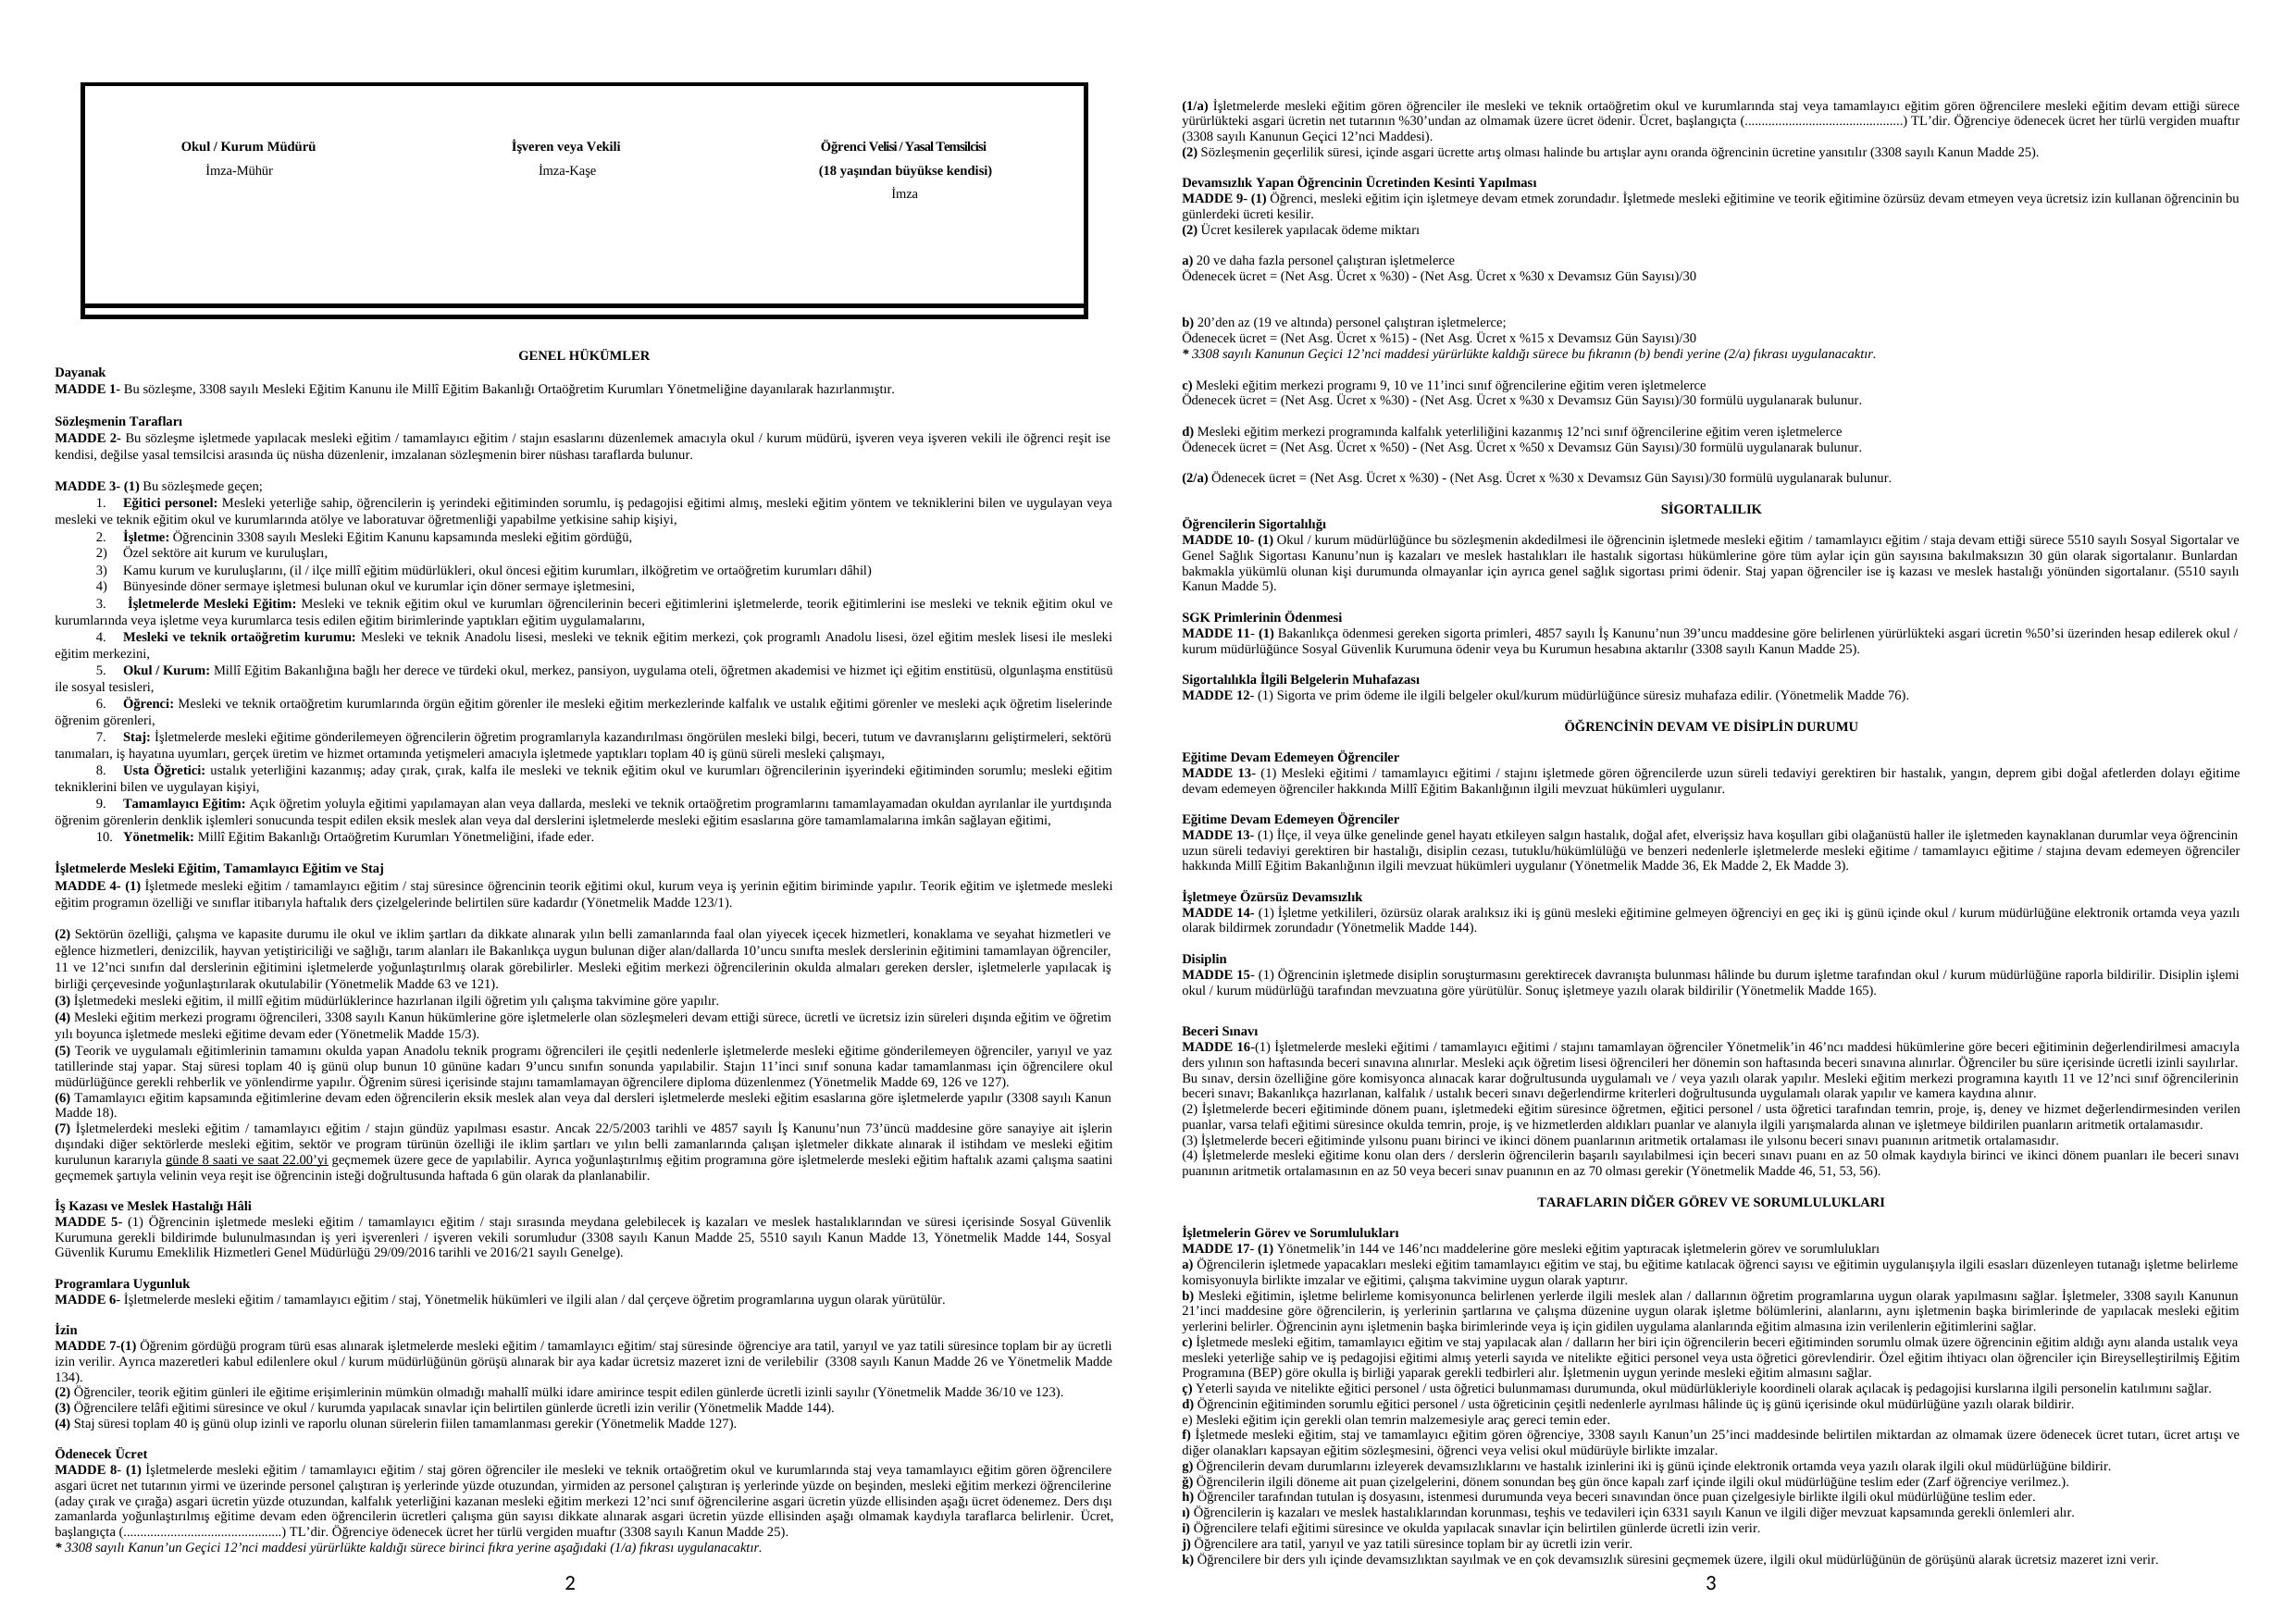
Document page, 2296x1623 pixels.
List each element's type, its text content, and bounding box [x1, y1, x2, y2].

text GENEL HÜKÜMLER [55, 348, 1113, 363]
list Staj: İşletmelerde mesleki eğitime gönderilemeyen öğrencilerin öğretim programlarıyla kazandırılması öngörülen mesleki bilgi, beceri, tutum ve davranışlarını geliştirmeleri, sektörü tanımaları, iş hayatına uyumları, gerçek üretim ve hizmet ortamında yetişmeleri amacıyla işletmede yaptıkları toplam 40 iş günü süreli mesleki çalışmayı, [55, 728, 1113, 761]
list Tamamlayıcı Eğitim: Açık öğretim yoluyla eğitimi yapılamayan alan veya dallarda, mesleki ve teknik ortaöğretim programlarını tamamlayamadan okuldan ayrılanlar ile yurtdışında öğrenim görenlerin denklik işlemleri sonucunda tespit edilen eksik meslek alan veya dal derslerini işletmelerde mesleki eğitim esaslarına göre tamamlamalarına imkân sağlayan eğitimi, [55, 795, 1113, 827]
text Programlara Uygunluk [55, 1276, 1113, 1292]
text MADDE 8- (1) İşletmelerde mesleki eğitim / tamamlayıcı eğitim / staj gören öğrenciler ile mesleki ve teknik ortaöğretim okul ve kurumlarında staj veya tamamlayıcı eğitim gören öğrencilere asgari ücret net tutarının yirmi ve üzerinde personel çalıştıran iş yerlerinde yüzde otuzundan, yirmiden az personel çalıştıran iş yerlerinde yüzde on beşinden, mesleki eğitim merkezi öğrencilerine (aday çırak ve çırağa) asgari ücretin yüzde otuzundan, kalfalık yeterliğini kazanan mesleki eğitim merkezi 12’nci sınıf öğrencilerine asgari ücretin yüzde ellisinden aşağı ücret ödenemez. Ders dışı zamanlarda yoğunlaştırılmış eğitime devam eden öğrencilerin ücretleri çalışma gün sayısı dikkate alınarak asgari ücretin yüzde ellisinden aşağı olmamak kaydıyla taraflarca belirlenir. Ücret, başlangıçta (...............................................) TL’dir. Öğrenciye ödenecek ücret her türlü vergiden muaftır (3308 sayılı Kanun Madde 25). [55, 1462, 1113, 1540]
text (3) Öğrencilere telâfi eğitimi süresince ve okul / kurumda yapılacak sınavlar için belirtilen günlerde ücretli izin verilir (Yönetmelik Madde 144). [55, 1400, 1113, 1416]
text MADDE 3- (1) Bu sözleşmede geçen; [55, 478, 1113, 494]
text * 3308 sayılı Kanunun Geçici 12’nci maddesi yürürlükte kaldığı sürece bu fıkranın (b) bendi yerine (2/a) fıkrası uygulanacaktır. [1182, 346, 2240, 362]
text SİGORTALILIK [1182, 501, 2240, 516]
text i) Öğrencilere telafi eğitimi süresince ve okulda yapılacak sınavlar için belirtilen günlerde ücretli izin verir. [1182, 1520, 2240, 1535]
text ç) Yeterli sayıda ve nitelikte eğitici personel / usta öğretici bulunmaması durumunda, okul müdürlükleriyle koordineli olarak açılacak iş pedagojisi kurslarına ilgili personelin katılımını sağlar. [1182, 1381, 2240, 1396]
text SGK Primlerinin Ödenmesi [1182, 610, 2240, 626]
text MADDE 1- Bu sözleşme, 3308 sayılı Mesleki Eğitim Kanunu ile Millî Eğitim Bakanlığı Ortaöğretim Kurumları Yönetmeliğine dayanılarak hazırlanmıştır. [55, 381, 1113, 396]
table_cell Okul / Kurum Müdürü İşveren veya Vekili Öğrenci Velisi / Yasal Temsilcisi İmza-Mühür İmza-Kaşe (18 yaşından büyükse kendisi) İmza [85, 86, 1084, 304]
text Disiplin [1182, 951, 2240, 966]
text Ödenecek Ücret [55, 1446, 1113, 1462]
text (2) Sözleşmenin geçerlilik süresi, içinde asgari ücrette artış olması halinde bu artışlar aynı oranda öğrencinin ücretine yansıtılır (3308 sayılı Kanun Madde 25). [1182, 144, 2240, 159]
text * 3308 sayılı Kanun’un Geçici 12’nci maddesi yürürlükte kaldığı sürece birinci fıkra yerine aşağıdaki (1/a) fıkrası uygulanacaktır. [55, 1540, 1113, 1555]
text MADDE 16-(1) İşletmelerde mesleki eğitimi / tamamlayıcı eğitimi / stajını tamamlayan öğrenciler Yönetmelik’in 46’ncı maddesi hükümlerine göre beceri eğitiminin değerlendirilmesi amacıyla ders yılının son haftasında beceri sınavına alınırlar. Mesleki açık öğretim lisesi öğrencileri her dönemin son haftasında beceri sınavına alınırlar. Öğrenciler bu süre içerisinde ücretli izinli sayılırlar. Bu sınav, dersin özelliğine göre komisyonca alınacak karar doğrultusunda uygulamalı ve / veya yazılı olarak yapılır. Mesleki eğitim merkezi programına kayıtlı 11 ve 12’nci sınıf öğrencilerinin beceri sınavı; Bakanlıkça hazırlanan, kalfalık / ustalık beceri sınavı değerlendirme kriterleri doğrultusunda uygulamalı olarak yapılır ve kamera kaydına alınır. [1182, 1039, 2240, 1101]
text İşletmelerde Mesleki Eğitim, Tamamlayıcı Eğitim ve Staj [55, 861, 1113, 876]
list Öğrenci: Mesleki ve teknik ortaöğretim kurumlarında örgün eğitim görenler ile mesleki eğitim merkezlerinde kalfalık ve ustalık eğitimi görenler ve mesleki açık öğretim liselerinde öğrenim görenleri, [55, 695, 1113, 727]
text c) Mesleki eğitim merkezi programı 9, 10 ve 11’inci sınıf öğrencilerine eğitim veren işletmelerce [1182, 377, 2240, 392]
text Devamsızlık Yapan Öğrencinin Ücretinden Kesinti Yapılması [1182, 175, 2240, 191]
text MADDE 14- (1) İşletme yetkilileri, özürsüz olarak aralıksız iki iş günü mesleki eğitimine gelmeyen öğrenciyi en geç iki iş günü içinde okul / kurum müdürlüğüne elektronik ortamda veya yazılı olarak bildirmek zorundadır (Yönetmelik Madde 144). [1182, 904, 2240, 935]
text g) Öğrencilerin devam durumlarını izleyerek devamsızlıklarını ve hastalık izinlerini iki iş günü içinde elektronik ortamda veya yazılı olarak ilgili okul müdürlüğüne bildirir. [1182, 1458, 2240, 1473]
text a) 20 ve daha fazla personel çalıştıran işletmelerce [1182, 253, 2240, 268]
text Ödenecek ücret = (Net Asg. Ücret x %30) - (Net Asg. Ücret x %30 x Devamsız Gün Sayısı)/30 formülü uygulanarak bulunur. [1182, 392, 2240, 408]
text Eğitime Devam Edemeyen Öğrenciler [1182, 750, 2240, 765]
text (2) Öğrenciler, teorik eğitim günleri ile eğitime erişimlerinin mümkün olmadığı mahallî mülki idare amirince tespit edilen günlerde ücretli izinli sayılır (Yönetmelik Madde 36/10 ve 123). [55, 1384, 1113, 1400]
list Özel sektöre ait kurum ve kuruluşları, [55, 545, 1113, 561]
text Sigortalılıkla İlgili Belgelerin Muhafazası [1182, 672, 2240, 688]
text MADDE 11- (1) Bakanlıkça ödenmesi gereken sigorta primleri, 4857 sayılı İş Kanunu’nun 39’uncu maddesine göre belirlenen yürürlükteki asgari ücretin %50’si üzerinden hesap edilerek okul / kurum müdürlüğünce Sosyal Güvenlik Kurumuna ödenir veya bu Kurumun hesabına aktarılır (3308 sayılı Kanun Madde 25). [1182, 626, 2240, 656]
text MADDE 17- (1) Yönetmelik’in 144 ve 146’ncı maddelerine göre mesleki eğitim yaptıracak işletmelerin görev ve sorumlulukları [1182, 1241, 2240, 1257]
text İşletmeye Özürsüz Devamsızlık [1182, 889, 2240, 904]
list Yönetmelik: Millî Eğitim Bakanlığı Ortaöğretim Kurumları Yönetmeliğini, ifade eder. [55, 829, 1113, 844]
text j) Öğrencilere ara tatil, yarıyıl ve yaz tatili süresince toplam bir ay ücretli izin verir. [1182, 1535, 2240, 1551]
text ÖĞRENCİNİN DEVAM VE DİSİPLİN DURUMU [1182, 718, 2240, 734]
text (4) Mesleki eğitim merkezi programı öğrencileri, 3308 sayılı Kanun hükümlerine göre işletmelerle olan sözleşmeleri devam ettiği sürece, ücretli ve ücretsiz izin süreleri dışında eğitim ve öğretim yılı boyunca işletmede mesleki eğitime devam eder (Yönetmelik Madde 15/3). [55, 1010, 1113, 1042]
list Bünyesinde döner sermaye işletmesi bulunan okul ve kurumlar için döner sermaye işletmesini, [55, 578, 1113, 594]
text (3) İşletmedeki mesleki eğitim, il millî eğitim müdürlüklerince hazırlanan ilgili öğretim yılı çalışma takvimine göre yapılır. [55, 993, 1113, 1009]
text d) Mesleki eğitim merkezi programında kalfalık yeterliliğini kazanmış 12’nci sınıf öğrencilerine eğitim veren işletmelerce [1182, 424, 2240, 439]
text MADDE 12- (1) Sigorta ve prim ödeme ile ilgili belgeler okul/kurum müdürlüğünce süresiz muhafaza edilir. (Yönetmelik Madde 76). [1182, 688, 2240, 702]
text d) Öğrencinin eğitiminden sorumlu eğitici personel / usta öğreticinin çeşitli nedenlerle ayrılması hâlinde üç iş günü içerisinde okul müdürlüğüne yazılı olarak bildirir. [1182, 1396, 2240, 1411]
text Beceri Sınavı [1182, 1023, 2240, 1039]
text Ödenecek ücret = (Net Asg. Ücret x %50) - (Net Asg. Ücret x %50 x Devamsız Gün Sayısı)/30 formülü uygulanarak bulunur. [1182, 439, 2240, 454]
text MADDE 4- (1) İşletmede mesleki eğitim / tamamlayıcı eğitim / staj süresince öğrencinin teorik eğitimi okul, kurum veya iş yerinin eğitim biriminde yapılır. Teorik eğitim ve işletmede mesleki eğitim programın özelliği ve sınıflar itibarıyla haftalık ders çizelgelerinde belirtilen süre kadardır (Yönetmelik Madde 123/1). [55, 877, 1113, 910]
text MADDE 7-(1) Öğrenim gördüğü program türü esas alınarak işletmelerde mesleki eğitim / tamamlayıcı eğitim/ staj süresinde öğrenciye ara tatil, yarıyıl ve yaz tatili süresince toplam bir ay ücretli izin verilir. Ayrıca mazeretleri kabul edilenlere okul / kurum müdürlüğünün görüşü alınarak bir aya kadar ücretsiz mazeret izni de verilebilir (3308 sayılı Kanun Madde 26 ve Yönetmelik Madde 134). [55, 1338, 1113, 1384]
text (1/a) İşletmelerde mesleki eğitim gören öğrenciler ile mesleki ve teknik ortaöğretim okul ve kurumlarında staj veya tamamlayıcı eğitim gören öğrencilere mesleki eğitim devam ettiği sürece yürürlükteki asgari ücretin net tutarının %30’undan az olmamak üzere ücret ödenir. Ücret, başlangıçta (...............................................) TL’dir. Öğrenciye ödenecek ücret her türlü vergiden muaftır (3308 sayılı Kanunun Geçici 12’nci Maddesi). [1182, 97, 2240, 144]
text İzin [55, 1322, 1113, 1338]
text (4) İşletmelerde mesleki eğitime konu olan ders / derslerin öğrencilerin başarılı sayılabilmesi için beceri sınavı puanı en az 50 olmak kaydıyla birinci ve ikinci dönem puanları ile beceri sınavı puanının aritmetik ortalamasının en az 50 veya beceri sınav puanının en az 70 olması gerekir (Yönetmelik Madde 46, 51, 53, 56). [1182, 1147, 2240, 1179]
list İşletmelerde Mesleki Eğitim: Mesleki ve teknik eğitim okul ve kurumları öğrencilerinin beceri eğitimlerini işletmelerde, teorik eğitimlerini ise mesleki ve teknik eğitim okul ve kurumlarında veya işletme veya kurumlarca tesis edilen eğitim birimlerinde yaptıkları eğitim uygulamalarını, [55, 595, 1113, 627]
text TARAFLARIN DİĞER GÖREV VE SORUMLULUKLARI [1182, 1195, 2240, 1209]
text (4) Staj süresi toplam 40 iş günü olup izinli ve raporlu olunan sürelerin fiilen tamamlanması gerekir (Yönetmelik Madde 127). [55, 1416, 1113, 1431]
text c) İşletmede mesleki eğitim, tamamlayıcı eğitim ve staj yapılacak alan / dalların her biri için öğrencilerin beceri eğitiminden sorumlu olmak üzere öğrencinin eğitim aldığı aynı alanda ustalık veya mesleki yeterliğe sahip ve iş pedagojisi eğitimi almış yeterli sayıda ve nitelikte eğitici personel veya usta öğretici görevlendirir. Özel eğitim ihtiyacı olan öğrenciler için Bireyselleştirilmiş Eğitim Programına (BEP) göre okulla iş birliği yaparak gerekli tedbirleri alır. İşletmenin uygun yerinde mesleki eğitim almasını sağlar. [1182, 1334, 2240, 1381]
text b) 20’den az (19 ve altında) personel çalıştıran işletmelerce; [1182, 315, 2240, 330]
text İş Kazası ve Meslek Hastalığı Hâli [55, 1198, 1113, 1214]
list Eğitici personel: Mesleki yeterliğe sahip, öğrencilerin iş yerindeki eğitiminden sorumlu, iş pedagojisi eğitimi almış, mesleki eğitim yöntem ve tekniklerini bilen ve uygulayan veya mesleki ve teknik eğitim okul ve kurumlarında atölye ve laboratuvar öğretmenliği yapabilme yetkisine sahip kişiyi, [55, 495, 1113, 527]
list Okul / Kurum: Millî Eğitim Bakanlığına bağlı her derece ve türdeki okul, merkez, pansiyon, uygulama oteli, öğretmen akademisi ve hizmet içi eğitim enstitüsü, olgunlaşma enstitüsü ile sosyal tesisleri, [55, 662, 1113, 694]
text MADDE 6- İşletmelerde mesleki eğitim / tamamlayıcı eğitim / staj, Yönetmelik hükümleri ve ilgili alan / dal çerçeve öğretim programlarına uygun olarak yürütülür. [55, 1292, 1113, 1307]
text Ödenecek ücret = (Net Asg. Ücret x %30) - (Net Asg. Ücret x %30 x Devamsız Gün Sayısı)/30 [1182, 268, 2240, 284]
text ğ) Öğrencilerin ilgili döneme ait puan çizelgelerini, dönem sonundan beş gün önce kapalı zarf içinde ilgili okul müdürlüğüne teslim eder (Zarf öğrenciye verilmez.). [1182, 1473, 2240, 1489]
text (5) Teorik ve uygulamalı eğitimlerinin tamamını okulda yapan Anadolu teknik programı öğrencileri ile çeşitli nedenlerle işletmelerde mesleki eğitime gönderilemeyen öğrenciler, yarıyıl ve yaz tatillerinde staj yapar. Staj süresi toplam 40 iş günü olup bunun 10 gününe kadarı 9’uncu sınıfın sonunda yapılabilir. Stajın 11’inci sınıf sonuna kadar tamamlanması için öğrencilere okul müdürlüğünce gerekli rehberlik ve yönlendirme yapılır. Öğrenim süresi içerisinde stajını tamamlamayan öğrencilere diploma düzenlenmez (Yönetmelik Madde 69, 126 ve 127). [55, 1043, 1113, 1089]
text (6) Tamamlayıcı eğitim kapsamında eğitimlerine devam eden öğrencilerin eksik meslek alan veya dal dersleri işletmelerde mesleki eğitim esaslarına göre işletmelerde yapılır (3308 sayılı Kanun Madde 18). [55, 1089, 1113, 1121]
text Sözleşmenin Tarafları [55, 413, 1113, 428]
text f) İşletmede mesleki eğitim, staj ve tamamlayıcı eğitim gören öğrenciye, 3308 sayılı Kanun’un 25’inci maddesinde belirtilen miktardan az olmamak üzere ödenecek ücret tutarı, ücret artışı ve diğer olanakları kapsayan eğitim sözleşmesini, öğrenci veya velisi okul müdürüyle birlikte imzalar. [1182, 1427, 2240, 1458]
text k) Öğrencilere bir ders yılı içinde devamsızlıktan sayılmak ve en çok devamsızlık süresini geçmemek üzere, ilgili okul müdürlüğünün de görüşünü alarak ücretsiz mazeret izni verir. [1182, 1551, 2240, 1567]
text (7) İşletmelerdeki mesleki eğitim / tamamlayıcı eğitim / stajın gündüz yapılması esastır. Ancak 22/5/2003 tarihli ve 4857 sayılı İş Kanunu’nun 73’üncü maddesine göre sanayiye ait işlerin dışındaki diğer sektörlerde mesleki eğitim, sektör ve program türünün özelliği ile iklim şartları ve yılın belli zamanlarında çalışan işletmeler dikkate alınarak il istihdam ve mesleki eğitim kurulunun kararıyla günde 8 saati ve saat 22.00’yi geçmemek üzere gece de yapılabilir. Ayrıca yoğunlaştırılmış eğitim programına göre işletmelerde mesleki eğitim haftalık azami çalışma saatini geçmemek şartıyla velinin veya reşit ise öğrencinin isteği doğrultusunda haftada 6 gün olarak da planlanabilir. [55, 1121, 1113, 1183]
list Usta Öğretici: ustalık yeterliğini kazanmış; aday çırak, çırak, kalfa ile mesleki ve teknik eğitim okul ve kurumları öğrencilerinin işyerindeki eğitiminden sorumlu; mesleki eğitim tekniklerini bilen ve uygulayan kişiyi, [55, 762, 1113, 794]
list İşletme: Öğrencinin 3308 sayılı Mesleki Eğitim Kanunu kapsamında mesleki eğitim gördüğü, [55, 528, 1113, 544]
text (2) Ücret kesilerek yapılacak ödeme miktarı [1182, 221, 2240, 237]
text (2/a) Ödenecek ücret = (Net Asg. Ücret x %30) - (Net Asg. Ücret x %30 x Devamsız Gün Sayısı)/30 formülü uygulanarak bulunur. [1182, 470, 2240, 486]
text MADDE 10- (1) Okul / kurum müdürlüğünce bu sözleşmenin akdedilmesi ile öğrencinin işletmede mesleki eğitim / tamamlayıcı eğitim / staja devam ettiği sürece 5510 sayılı Sosyal Sigortalar ve Genel Sağlık Sigortası Kanunu’nun iş kazaları ve meslek hastalıkları ile hastalık sigortası hükümlerine göre tüm aylar için gün sayısına bakılmaksızın 30 gün olarak sigortalanır. Bunlardan bakmakla yükümlü olunan kişi durumunda olmayanlar için ayrıca genel sağlık sigortası primi ödenir. Staj yapan öğrenciler ise iş kazası ve meslek hastalığı yönünden sigortalanır. (5510 sayılı Kanun Madde 5). [1182, 532, 2240, 594]
text (2) İşletmelerde beceri eğitiminde dönem puanı, işletmedeki eğitim süresince öğretmen, eğitici personel / usta öğretici tarafından temrin, proje, iş, deney ve hizmet değerlendirmesinden verilen puanlar, varsa telafi eğitimi süresince okulda temrin, proje, iş ve hizmetlerden aldıkları puanlar ve alanıyla ilgili yarışmalarda alınan ve işletmeye bildirilen puanların aritmetik ortalamasıdır. [1182, 1101, 2240, 1132]
text MADDE 5- (1) Öğrencinin işletmede mesleki eğitim / tamamlayıcı eğitim / stajı sırasında meydana gelebilecek iş kazaları ve meslek hastalıklarından ve süresi içerisinde Sosyal Güvenlik Kurumuna gerekli bildirimde bulunulmasından iş yeri işverenleri / işveren vekili sorumludur (3308 sayılı Kanun Madde 25, 5510 sayılı Kanun Madde 13, Yönetmelik Madde 144, Sosyal Güvenlik Kurumu Emeklilik Hizmetleri Genel Müdürlüğü 29/09/2016 tarihli ve 2016/21 sayılı Genelge). [55, 1214, 1113, 1260]
text MADDE 13- (1) İlçe, il veya ülke genelinde genel hayatı etkileyen salgın hastalık, doğal afet, elverişsiz hava koşulları gibi olağanüstü haller ile işletmeden kaynaklanan durumlar veya öğrencinin uzun süreli tedaviyi gerektiren bir hastalığı, disiplin cezası, tutuklu/hükümlülüğü ve benzeri nedenlerle işletmelerde mesleki eğitime / tamamlayıcı eğitime / stajına devam edemeyen öğrenciler hakkında Millî Eğitim Bakanlığının ilgili mevzuat hükümleri uygulanır (Yönetmelik Madde 36, Ek Madde 2, Ek Madde 3). [1182, 827, 2240, 873]
text e) Mesleki eğitim için gerekli olan temrin malzemesiyle araç gereci temin eder. [1182, 1411, 2240, 1427]
text h) Öğrenciler tarafından tutulan iş dosyasını, istenmesi durumunda veya beceri sınavından önce puan çizelgesiyle birlikte ilgili okul müdürlüğüne teslim eder. [1182, 1489, 2240, 1505]
text MADDE 15- (1) Öğrencinin işletmede disiplin soruşturmasını gerektirecek davranışta bulunması hâlinde bu durum işletme tarafından okul / kurum müdürlüğüne raporla bildirilir. Disiplin işlemi okul / kurum müdürlüğü tarafından mevzuatına göre yürütülür. Sonuç işletmeye yazılı olarak bildirilir (Yönetmelik Madde 165). [1182, 966, 2240, 997]
text (3) İşletmelerde beceri eğitiminde yılsonu puanı birinci ve ikinci dönem puanlarının aritmetik ortalaması ile yılsonu beceri sınavı puanının aritmetik ortalamasıdır. [1182, 1132, 2240, 1147]
text MADDE 13- (1) Mesleki eğitimi / tamamlayıcı eğitimi / stajını işletmede gören öğrencilerde uzun süreli tedaviyi gerektiren bir hastalık, yangın, deprem gibi doğal afetlerden dolayı eğitime devam edemeyen öğrenciler hakkında Millî Eğitim Bakanlığının ilgili mevzuat hükümleri uygulanır. [1182, 765, 2240, 796]
list Mesleki ve teknik ortaöğretim kurumu: Mesleki ve teknik Anadolu lisesi, mesleki ve teknik eğitim merkezi, çok programlı Anadolu lisesi, özel eğitim meslek lisesi ile mesleki eğitim merkezini, [55, 628, 1113, 661]
text İşletmelerin Görev ve Sorumlulukları [1182, 1225, 2240, 1241]
text MADDE 9- (1) Öğrenci, mesleki eğitim için işletmeye devam etmek zorundadır. İşletmede mesleki eğitimine ve teorik eğitimine özürsüz devam etmeyen veya ücretsiz izin kullanan öğrencinin bu günlerdeki ücreti kesilir. [1182, 191, 2240, 221]
table_cell [85, 308, 1084, 315]
text b) Mesleki eğitimin, işletme belirleme komisyonunca belirlenen yerlerde ilgili meslek alan / dallarının öğretim programlarına uygun olarak yapılmasını sağlar. İşletmeler, 3308 sayılı Kanunun 21’inci maddesine göre öğrencilerin, iş yerlerinin şartlarına ve çalışma düzenine uygun olarak işletme bölümlerini, alanlarını, aynı işletmenin başka birimlerinde de yapılacak mesleki eğitim yerlerini belirler. Öğrencinin aynı işletmenin başka birimlerinde veya iş için gidilen uygulama alanlarında eğitim almasına izin verilenlerin eğitimlerini sağlar. [1182, 1287, 2240, 1334]
text a) Öğrencilerin işletmede yapacakları mesleki eğitim tamamlayıcı eğitim ve staj, bu eğitime katılacak öğrenci sayısı ve eğitimin uygulanışıyla ilgili esasları düzenleyen tutanağı işletme belirleme komisyonuyla birlikte imzalar ve eğitimi, çalışma takvimine uygun olarak yaptırır. [1182, 1257, 2240, 1287]
text Dayanak [55, 365, 1113, 379]
text Eğitime Devam Edemeyen Öğrenciler [1182, 812, 2240, 827]
text Ödenecek ücret = (Net Asg. Ücret x %15) - (Net Asg. Ücret x %15 x Devamsız Gün Sayısı)/30 [1182, 330, 2240, 346]
list Kamu kurum ve kuruluşlarını, (il / ilçe millî eğitim müdürlükleri, okul öncesi eğitim kurumları, ilköğretim ve ortaöğretim kurumları dâhil) [55, 562, 1113, 577]
text (2) Sektörün özelliği, çalışma ve kapasite durumu ile okul ve iklim şartları da dikkate alınarak yılın belli zamanlarında faal olan yiyecek içecek hizmetleri, konaklama ve seyahat hizmetleri ve eğlence hizmetleri, denizcilik, hayvan yetiştiriciliği ve sağlığı, tarım alanları ile Bakanlıkça uygun bulunan diğer alan/dallarda 10’uncu sınıfta meslek derslerinin eğitimini tamamlayan öğrenciler, 11 ve 12’nci sınıfın dal derslerinin eğitimini işletmelerde yoğunlaştırılmış olarak görebilirler. Mesleki eğitim merkezi öğrencilerinin okulda almaları gereken dersler, işletmelerle yapılacak iş birliği çerçevesinde yoğunlaştırılarak okutulabilir (Yönetmelik Madde 63 ve 121). [55, 926, 1113, 992]
text ı) Öğrencilerin iş kazaları ve meslek hastalıklarından korunması, teşhis ve tedavileri için 6331 sayılı Kanun ve ilgili diğer mevzuat kapsamında gerekli önlemleri alır. [1182, 1505, 2240, 1520]
text Öğrencilerin Sigortalılığı [1182, 516, 2240, 532]
text MADDE 2- Bu sözleşme işletmede yapılacak mesleki eğitim / tamamlayıcı eğitim / stajın esaslarını düzenlemek amacıyla okul / kurum müdürü, işveren veya işveren vekili ile öğrenci reşit ise kendisi, değilse yasal temsilcisi arasında üç nüsha düzenlenir, imzalanan sözleşmenin birer nüshası taraflarda bulunur. [55, 429, 1113, 462]
